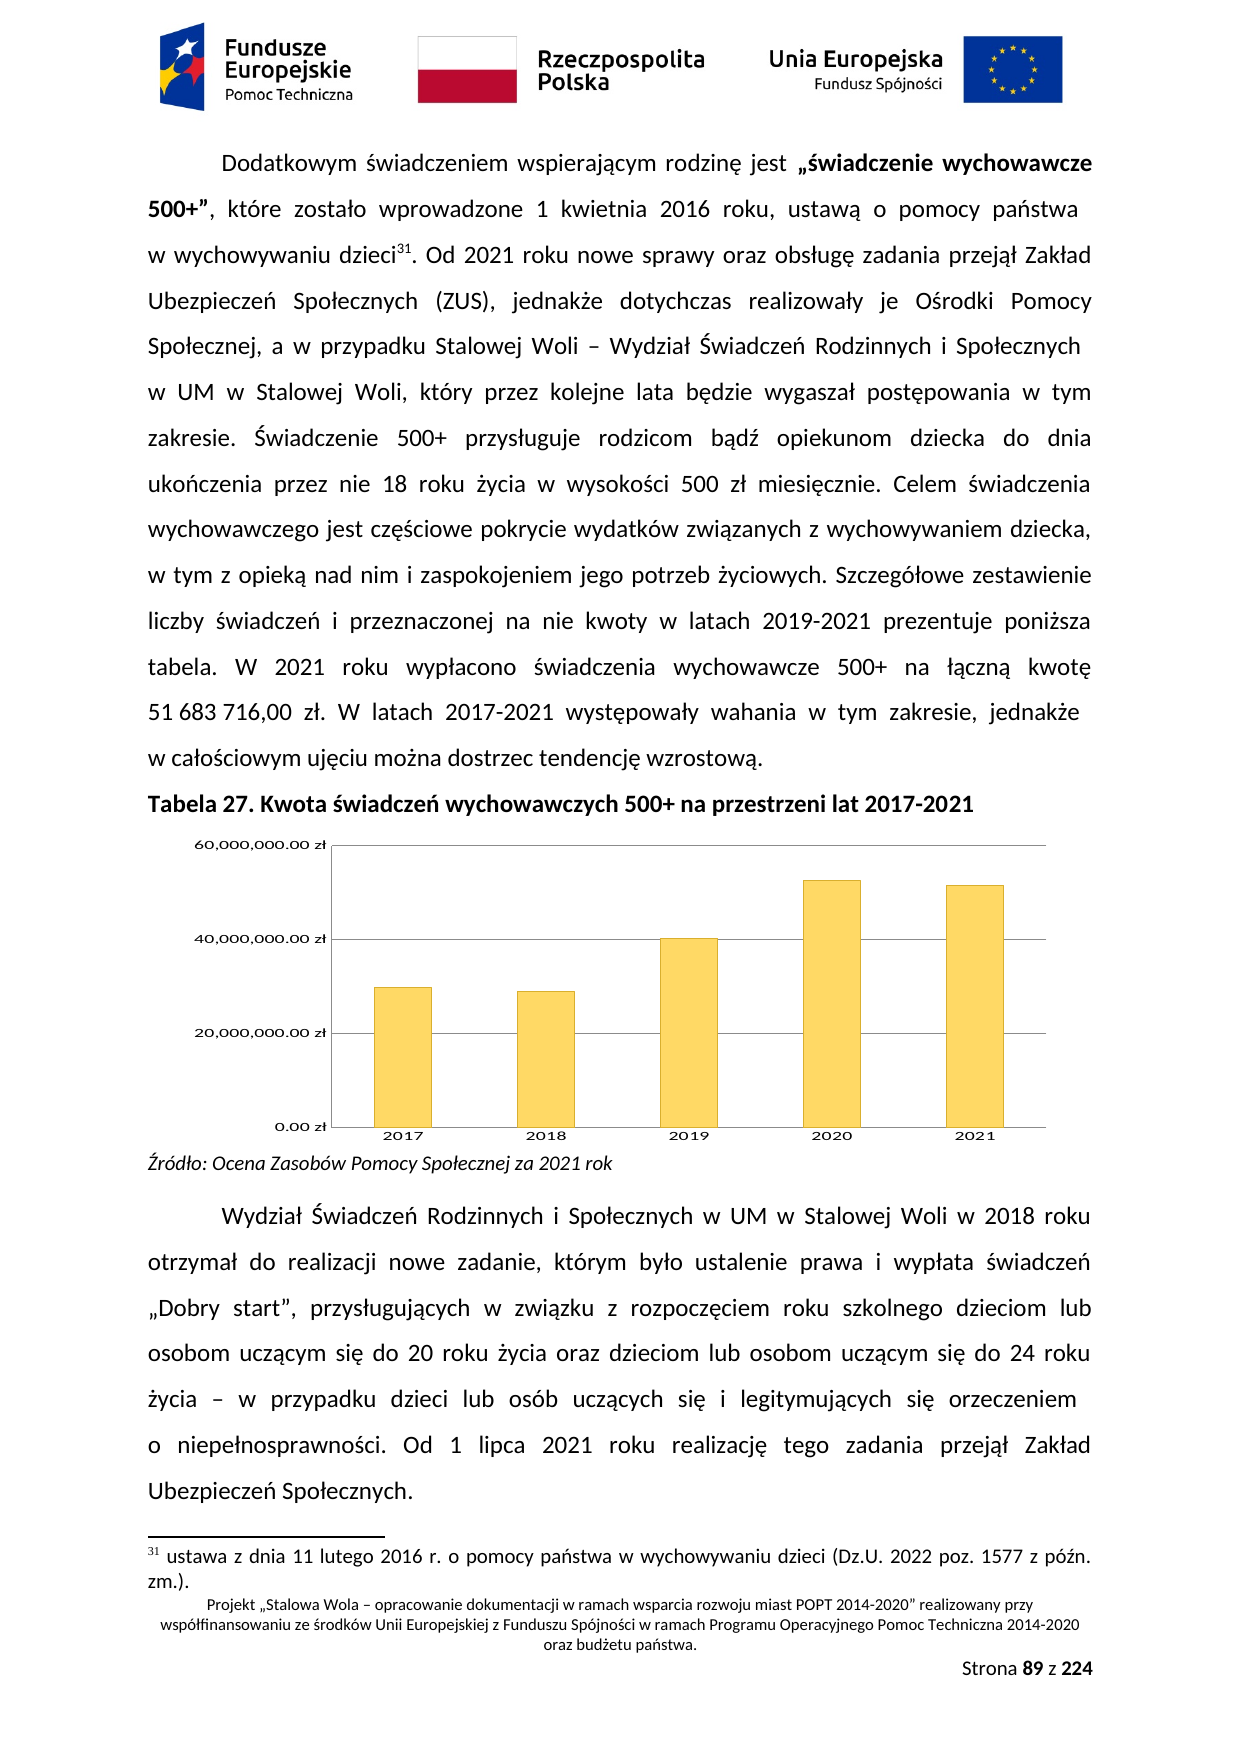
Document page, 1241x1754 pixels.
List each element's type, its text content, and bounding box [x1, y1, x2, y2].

text Wydział Świadczeń Rodzinnych i Społecznych w UM w Stalowej Woli w 2018 roku otrzymał do realizacji nowe zadanie, którym było ustalenie prawa i wypłata świadczeń „Dobry start”, przysługujących w związku z rozpoczęciem roku szkolnego dzieciom lub osobom uczącym się do 20 roku życia oraz dzieciom lub osobom uczącym się do 24 roku życia – w przypadku dzieci lub osób uczących się i legitymujących się orzeczeniem o niepełnosprawności. Od 1 lipca 2021 roku realizację tego zadania przejął Zakład Ubezpieczeń Społecznych. [148, 1200, 1093, 1505]
picture [138, 0, 1084, 133]
text Dodatkowym świadczeniem wspierającym rodzinę jest „świadczenie wychowawcze 500+”, które zostało wprowadzone 1 kwietnia 2016 roku, ustawą o pomocy państwa w wychowywaniu dzieci. Od 2021 roku nowe sprawy oraz obsługę zadania przejął Zakład Ubezpieczeń Społecznych (ZUS), jednakże dotychczas realizowały je Ośrodki Pomocy Społecznej, a w przypadku Stalowej Woli – Wydział Świadczeń Rodzinnych i Społecznych w UM w Stalowej Woli, który przez kolejne lata będzie wygaszał postępowania w tym zakresie. Świadczenie 500+ przysługuje rodzicom bądź opiekunom dziecka do dnia ukończenia przez nie 18 roku życia w wysokości 500 zł miesięcznie. Celem świadczenia wychowawczego jest częściowe pokrycie wydatków związanych z wychowywaniem dziecka, w tym z opieką nad nim i zaspokojeniem jego potrzeb życiowych. Szczegółowe zestawienie liczby świadczeń i przeznaczonej na nie kwoty w latach 2019-2021 prezentuje poniższa tabela. W 2021 roku wypłacono świadczenia wychowawcze 500+ na łączną kwotę 51 683 716,00 zł. W latach 2017-2021 występowały wahania w tym zakresie, jednakże w całościowym ujęciu można dostrzec tendencję wzrostową. [148, 148, 1093, 773]
text Tabela 27. Kwota świadczeń wychowawczych 500+ na przestrzeni lat 2017-2021 [148, 788, 1093, 818]
text Źródło: Ocena Zasobów Pomocy Społecznej za 2021 rok [148, 1150, 1093, 1175]
